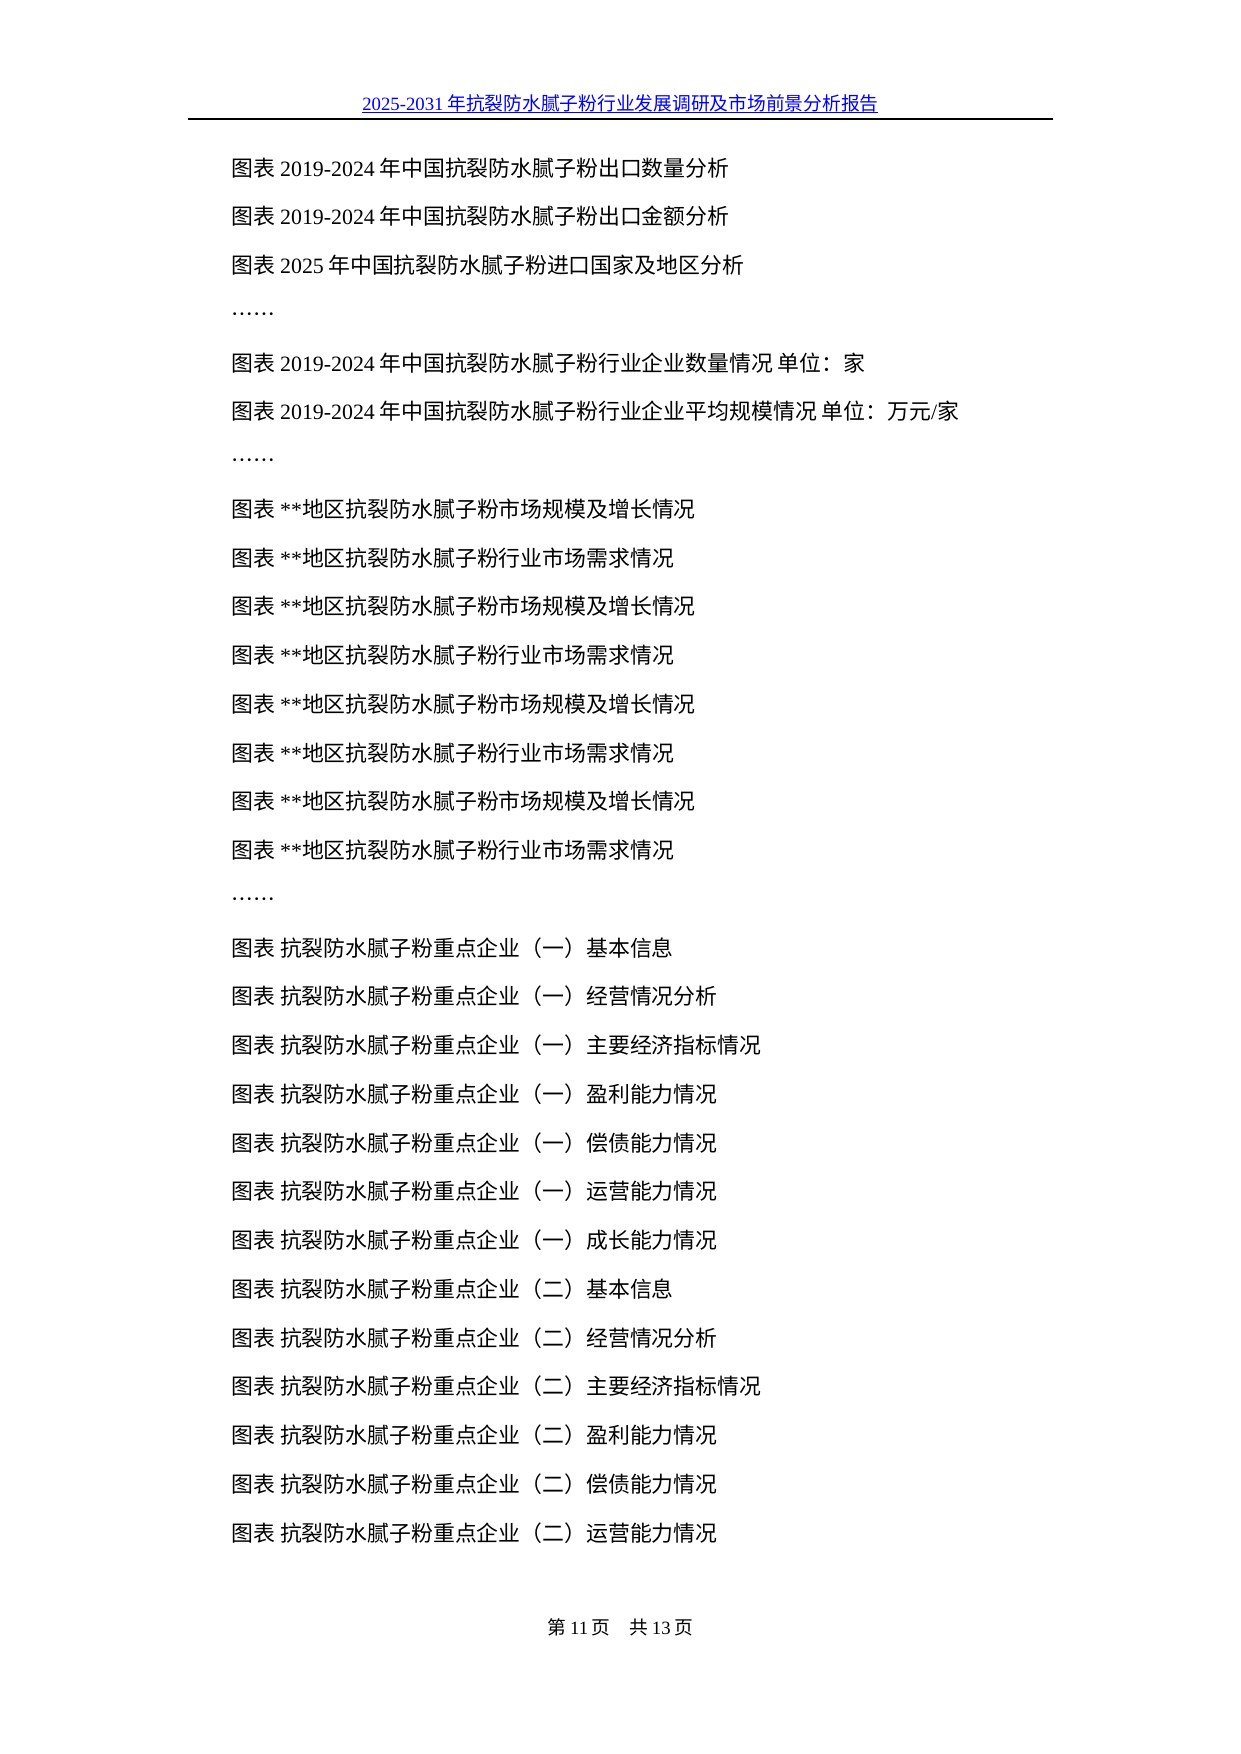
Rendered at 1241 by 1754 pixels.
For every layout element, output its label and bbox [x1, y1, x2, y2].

text [187, 150, 1053, 1548]
